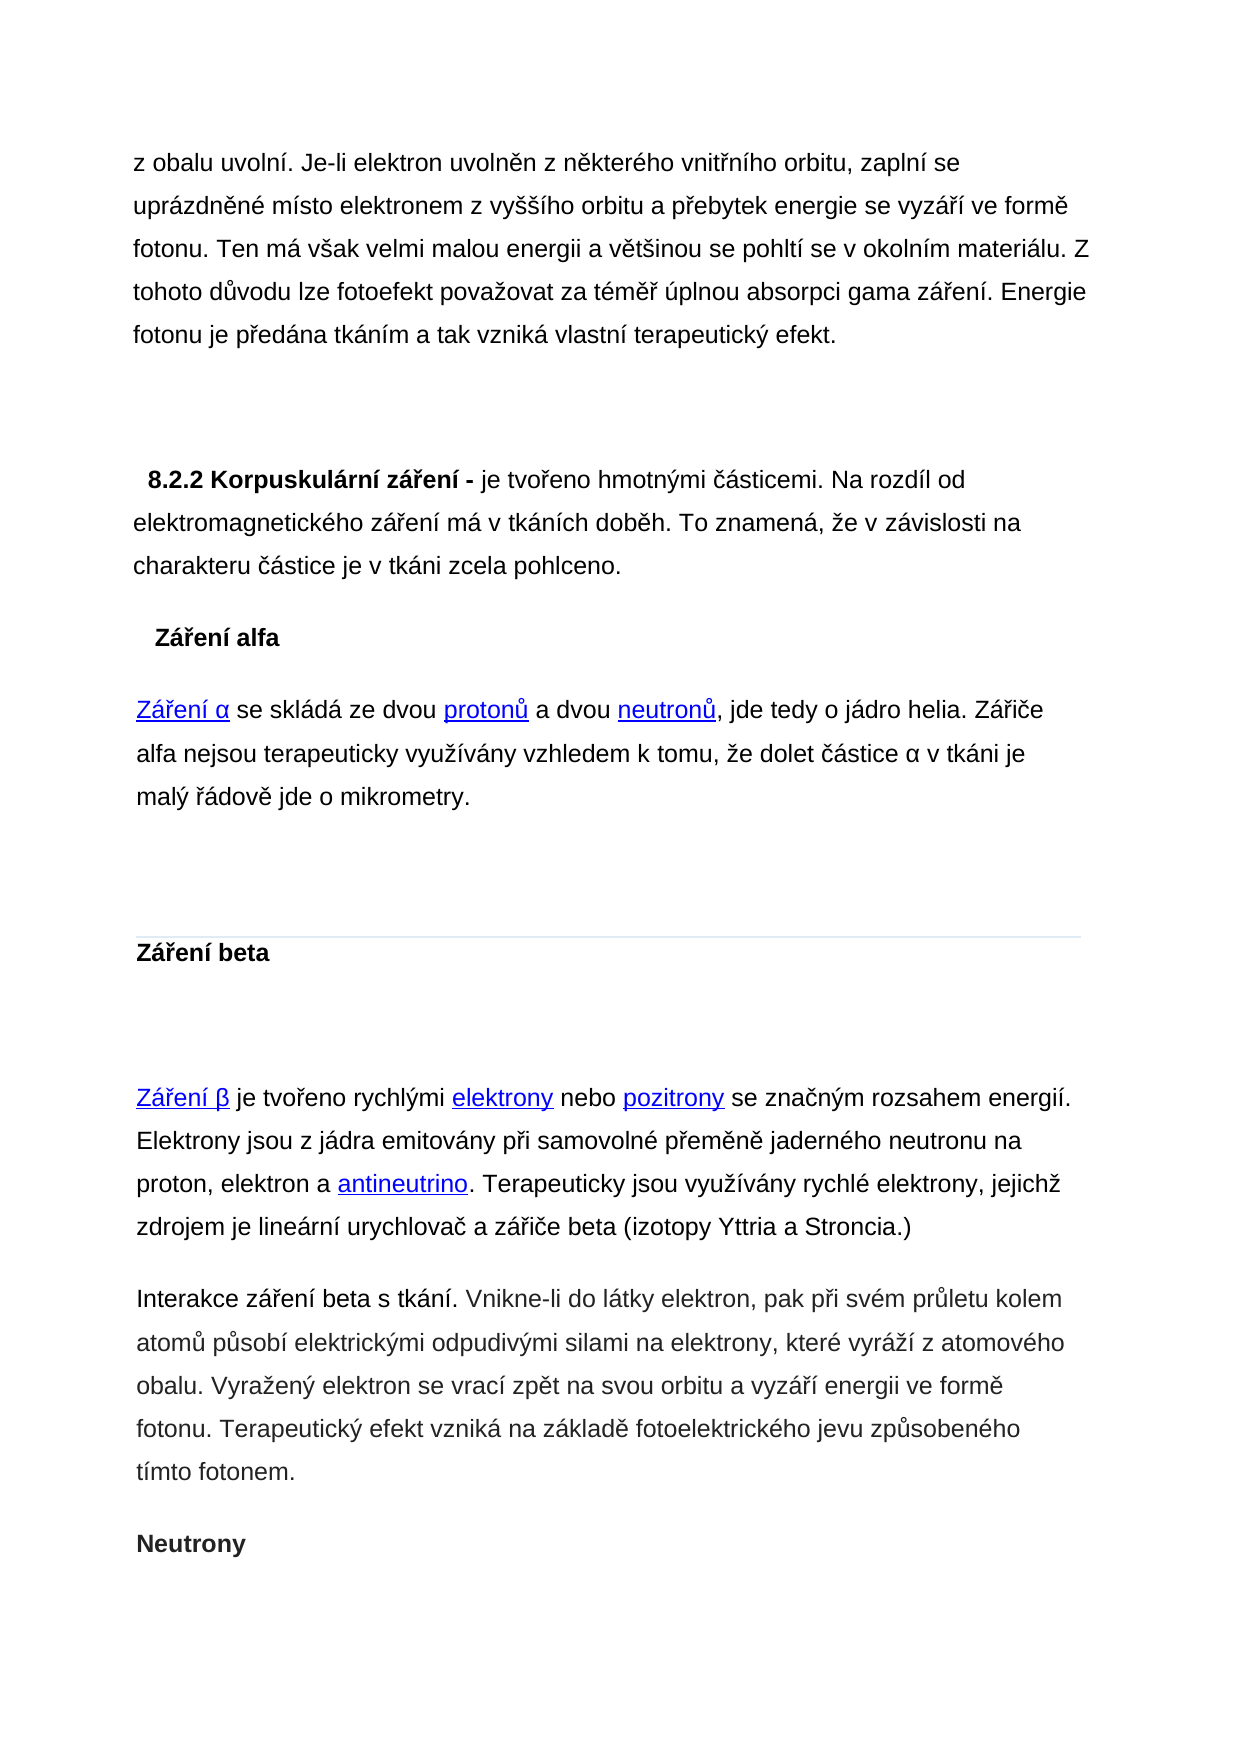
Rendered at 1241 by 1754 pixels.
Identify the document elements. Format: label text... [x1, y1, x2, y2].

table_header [136, 1038, 1081, 1600]
text Záření alfa [133, 623, 1093, 652]
text 8.2.2 Korpuskulární záření - je tvořeno hmotnými částicemi. Na rozdíl od elektromagnetického záření má v tkáních doběh. To znamená, že v závislosti na charakteru částice je v tkáni zcela pohlceno. [133, 465, 1093, 580]
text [133, 148, 1093, 349]
